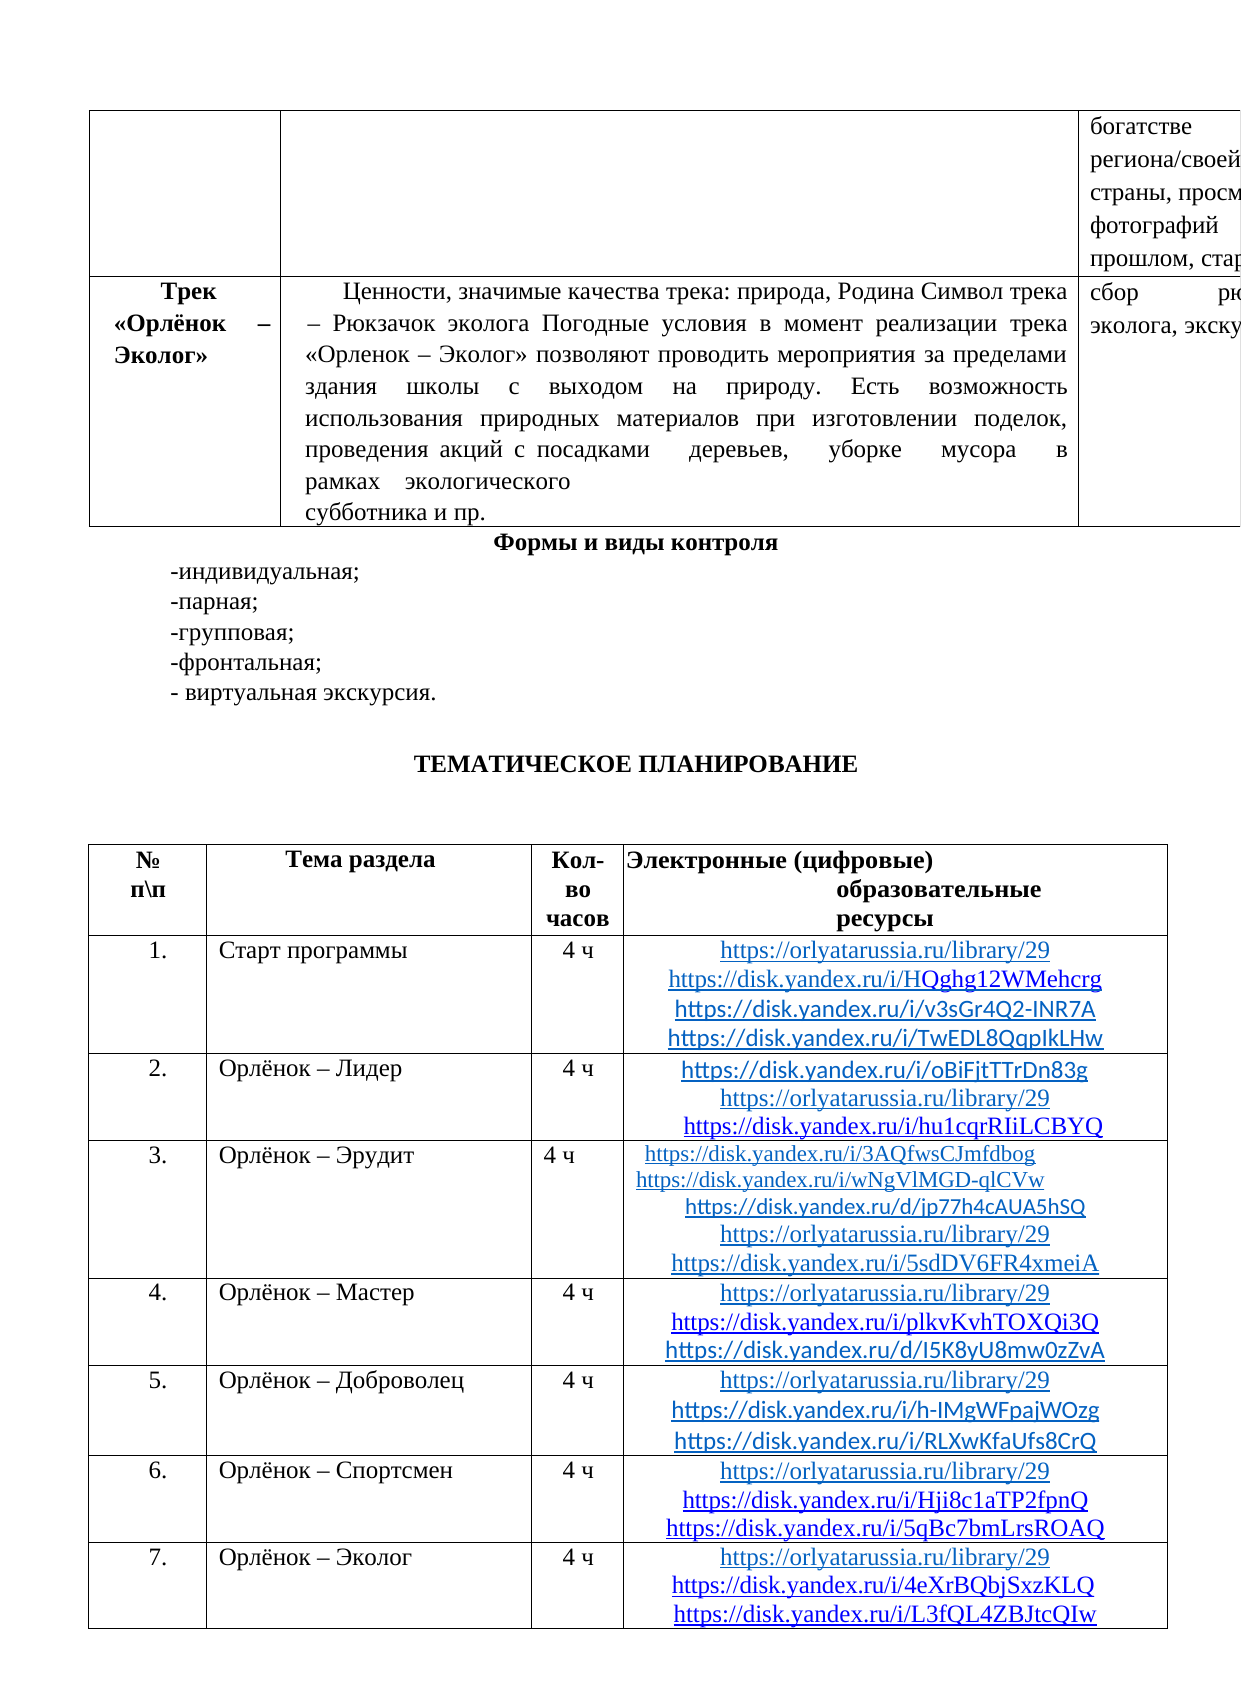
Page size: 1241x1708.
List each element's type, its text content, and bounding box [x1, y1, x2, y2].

table_header Кол- во часов [532, 845, 623, 934]
table_cell 1. [89, 936, 206, 1053]
table_cell 7. [89, 1543, 206, 1628]
table_cell 4 ч [532, 1054, 623, 1140]
table_cell 4 ч [532, 1543, 623, 1628]
table_cell https://disk.yandex.ru/i/oBiFjtTTrDn83g https://orlyatarussia.ru/library/29 https://disk.yandex.ru/i/hu1cqrRIiLCBYQ [624, 1054, 1167, 1140]
text -групповая; [170, 617, 1178, 645]
table_header № п\п [89, 845, 206, 934]
table_cell https://orlyatarussia.ru/library/29 https://disk.yandex.ru/i/4eXrBQbjSxzKLQ https://disk.yandex.ru/i/L3fQL4ZBJtcQIw [624, 1543, 1167, 1628]
table_header [90, 111, 280, 276]
table_cell https://orlyatarussia.ru/library/29 https://disk.yandex.ru/i/HQghg12WMehcrg https://disk.yandex.ru/i/v3sGr4Q2-INR7A https://disk.yandex.ru/i/TwEDL8QqpIkLHw [624, 936, 1167, 1053]
table_header Электронные (цифровые) образовательные ресурсы [624, 845, 1167, 934]
text -фронтальная; [170, 647, 1178, 676]
table_cell Орлёнок – Спортсмен [207, 1456, 531, 1542]
table_cell Старт программы [207, 936, 531, 1053]
text -индивидуальная; [170, 556, 1178, 585]
table_cell https://orlyatarussia.ru/library/29 https://disk.yandex.ru/i/h-IMgWFpajWOzg https://disk.yandex.ru/i/RLXwKfaUfs8CrQ [624, 1366, 1167, 1455]
table_header богатстве своего региона/своей страны, просмотр фотографий о прошлом, старине.. [1079, 111, 1240, 276]
text -парная; [170, 586, 1178, 615]
table_cell 3. [89, 1141, 206, 1277]
table_cell 4 ч [532, 936, 623, 1053]
table_cell сбор рюкзачка эколога, экскурсия [1079, 277, 1240, 526]
table_cell Орлёнок – Эколог [207, 1543, 531, 1628]
table_cell 4 ч [532, 1366, 623, 1455]
table_cell Орлёнок – Мастер [207, 1279, 531, 1365]
table_cell 4 ч [532, 1279, 623, 1365]
table_cell 4 ч [532, 1141, 623, 1277]
table_cell 2. [89, 1054, 206, 1140]
table_cell https://disk.yandex.ru/i/3AQfwsCJmfdbog https://disk.yandex.ru/i/wNgVlMGD-qlCVw https://disk.yandex.ru/d/jp77h4cAUA5hSQ https://orlyatarussia.ru/library/29 https://disk.yandex.ru/i/5sdDV6FR4xmeiA [624, 1141, 1167, 1277]
table_cell Орлёнок – Лидер [207, 1054, 531, 1140]
table_cell Трек «Орлёнок – Эколог» [90, 277, 280, 526]
table_cell 5. [89, 1366, 206, 1455]
table_cell Орлёнок – Эрудит [207, 1141, 531, 1277]
table_cell 4. [89, 1279, 206, 1365]
table_header [281, 111, 1078, 276]
table_cell 6. [89, 1456, 206, 1542]
text ТЕМАТИЧЕСКОЕ ПЛАНИРОВАНИЕ [77, 749, 1194, 778]
table_cell 4 ч [532, 1456, 623, 1542]
table_cell Ценности, значимые качества трека: природа, Родина Символ трека – Рюкзачок эколога Погодные условия в момент реализации трека «Орленок – Эколог» позволяют проводить мероприятия за пределами здания школы с выходом на природу. Есть возможность использования природных материалов при изготовлении поделок, проведения акций с посадками деревьев, уборке мусора в рамках экологического субботника и пр. [281, 277, 1078, 526]
table_cell Орлёнок – Доброволец [207, 1366, 531, 1455]
text Формы и виды контроля [77, 527, 1194, 556]
text - виртуальная экскурсия. [133, 677, 1178, 706]
table_cell https://orlyatarussia.ru/library/29 https://disk.yandex.ru/i/plkvKvhTOXQi3Q https://disk.yandex.ru/d/I5K8yU8mw0zZvA [624, 1279, 1167, 1365]
table_cell https://orlyatarussia.ru/library/29 https://disk.yandex.ru/i/Hji8c1aTP2fpnQ https://disk.yandex.ru/i/5qBc7bmLrsROAQ [624, 1456, 1167, 1542]
table_header Тема раздела [207, 845, 531, 934]
